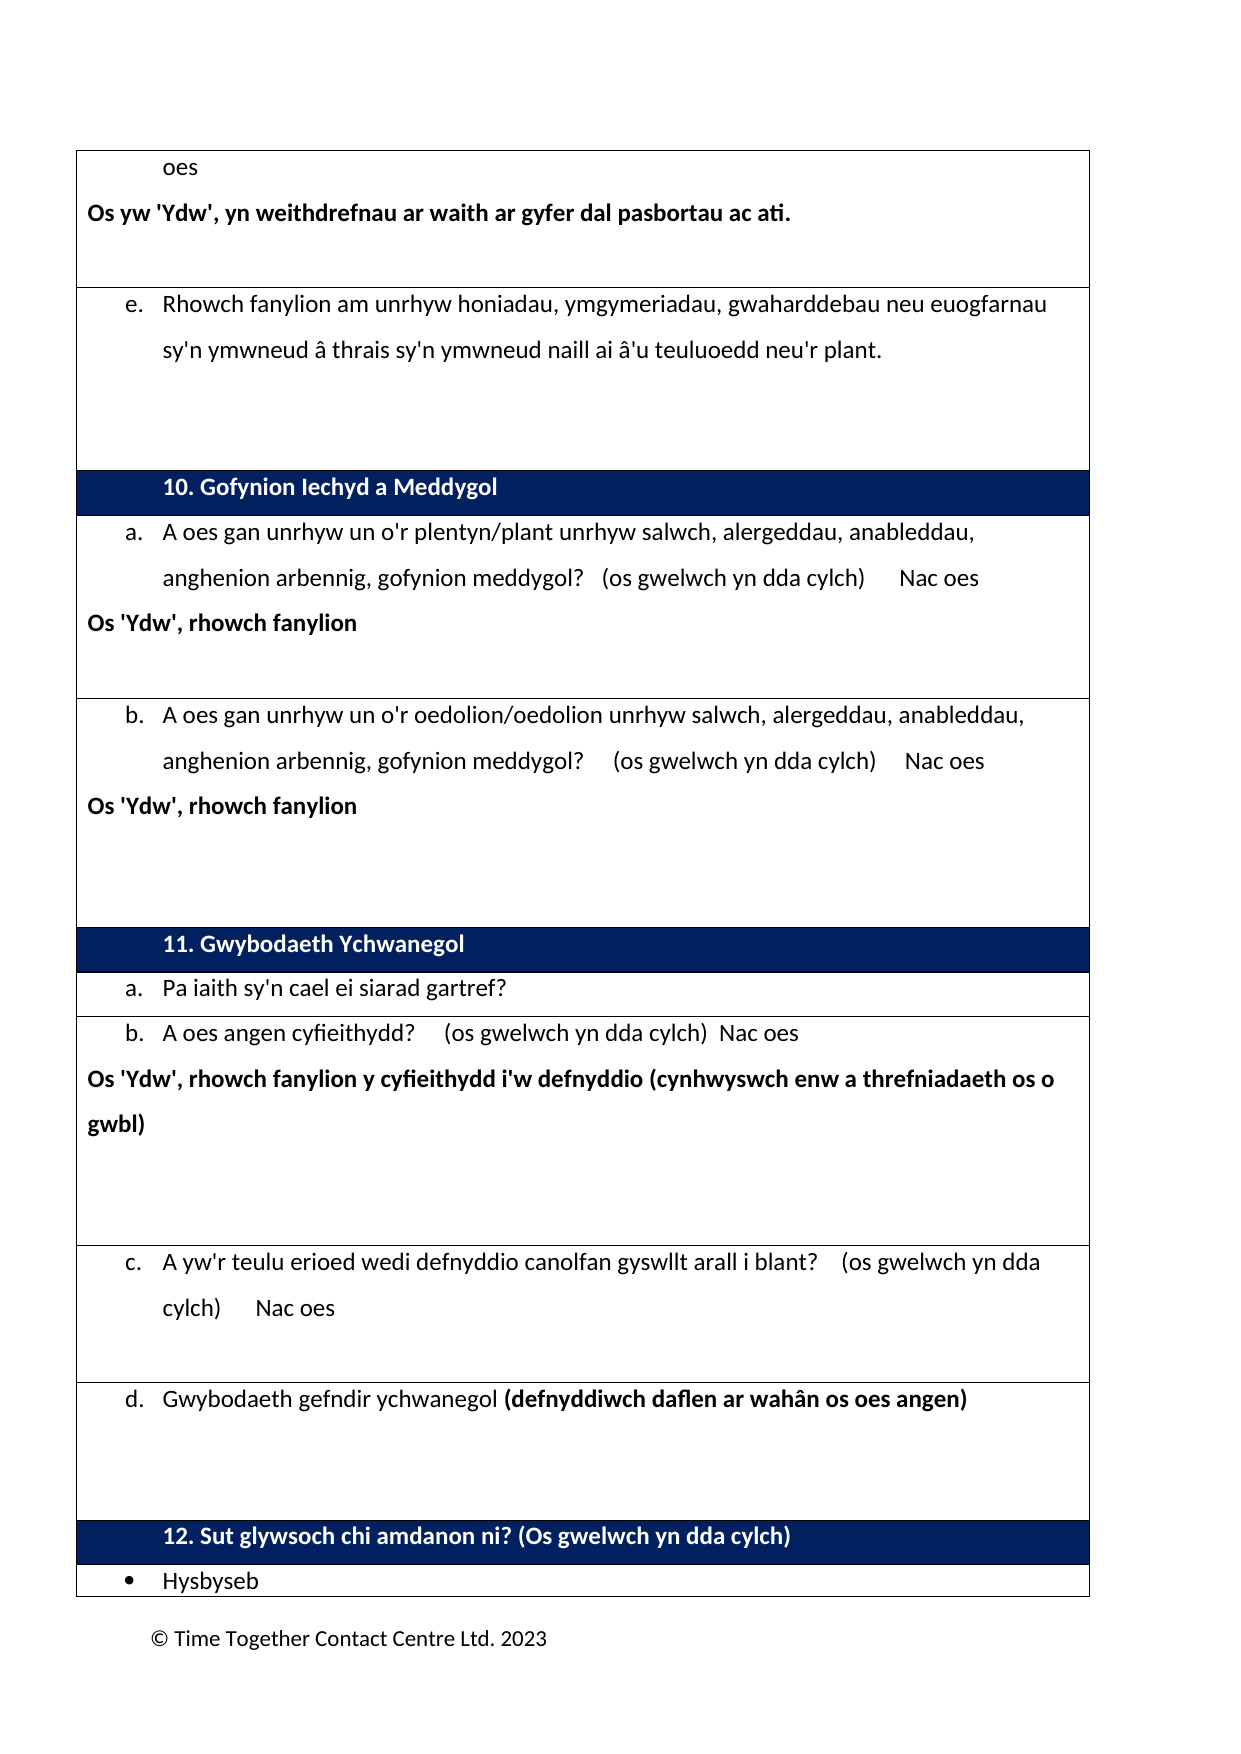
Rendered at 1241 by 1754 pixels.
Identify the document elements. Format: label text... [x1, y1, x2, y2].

table_cell Gofynion Iechyd a Meddygol [77, 471, 1089, 515]
table_cell A yw'r teulu erioed wedi defnyddio canolfan gyswllt arall i blant? (os gwelwch yn dda cylch) Nac oes [77, 1246, 1089, 1382]
table_cell Gwybodaeth gefndir ychwanegol (defnyddiwch daflen ar wahân os oes angen) [77, 1383, 1089, 1519]
table_cell A oes gan unrhyw un o'r plentyn/plant unrhyw salwch, alergeddau, anableddau, anghenion arbennig, gofynion meddygol? (os gwelwch yn dda cylch) Nac oes Os 'Ydw', rhowch fanylion [77, 516, 1089, 698]
table_cell Gwybodaeth Ychwanegol [77, 928, 1089, 971]
table_cell Pa iaith sy'n cael ei siarad gartref? [77, 973, 1089, 1016]
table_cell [77, 1565, 1089, 1596]
table_cell A oes gan unrhyw un o'r oedolion/oedolion unrhyw salwch, alergeddau, anableddau, anghenion arbennig, gofynion meddygol? (os gwelwch yn dda cylch) Nac oes Os 'Ydw', rhowch fanylion [77, 699, 1089, 927]
table_cell Rhowch fanylion am unrhyw honiadau, ymgymeriadau, gwaharddebau neu euogfarnau sy'n ymwneud â thrais sy'n ymwneud naill ai â'u teuluoedd neu'r plant. [77, 288, 1089, 470]
table_cell Sut glywsoch chi amdanon ni? (Os gwelwch yn dda cylch) [77, 1521, 1089, 1564]
table_cell A oes angen cyfieithydd? (os gwelwch yn dda cylch) Nac oes Os 'Ydw', rhowch fanylion y cyfieithydd i'w defnyddio (cynhwyswch enw a threfniadaeth os o gwbl) [77, 1017, 1089, 1245]
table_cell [77, 151, 1089, 287]
